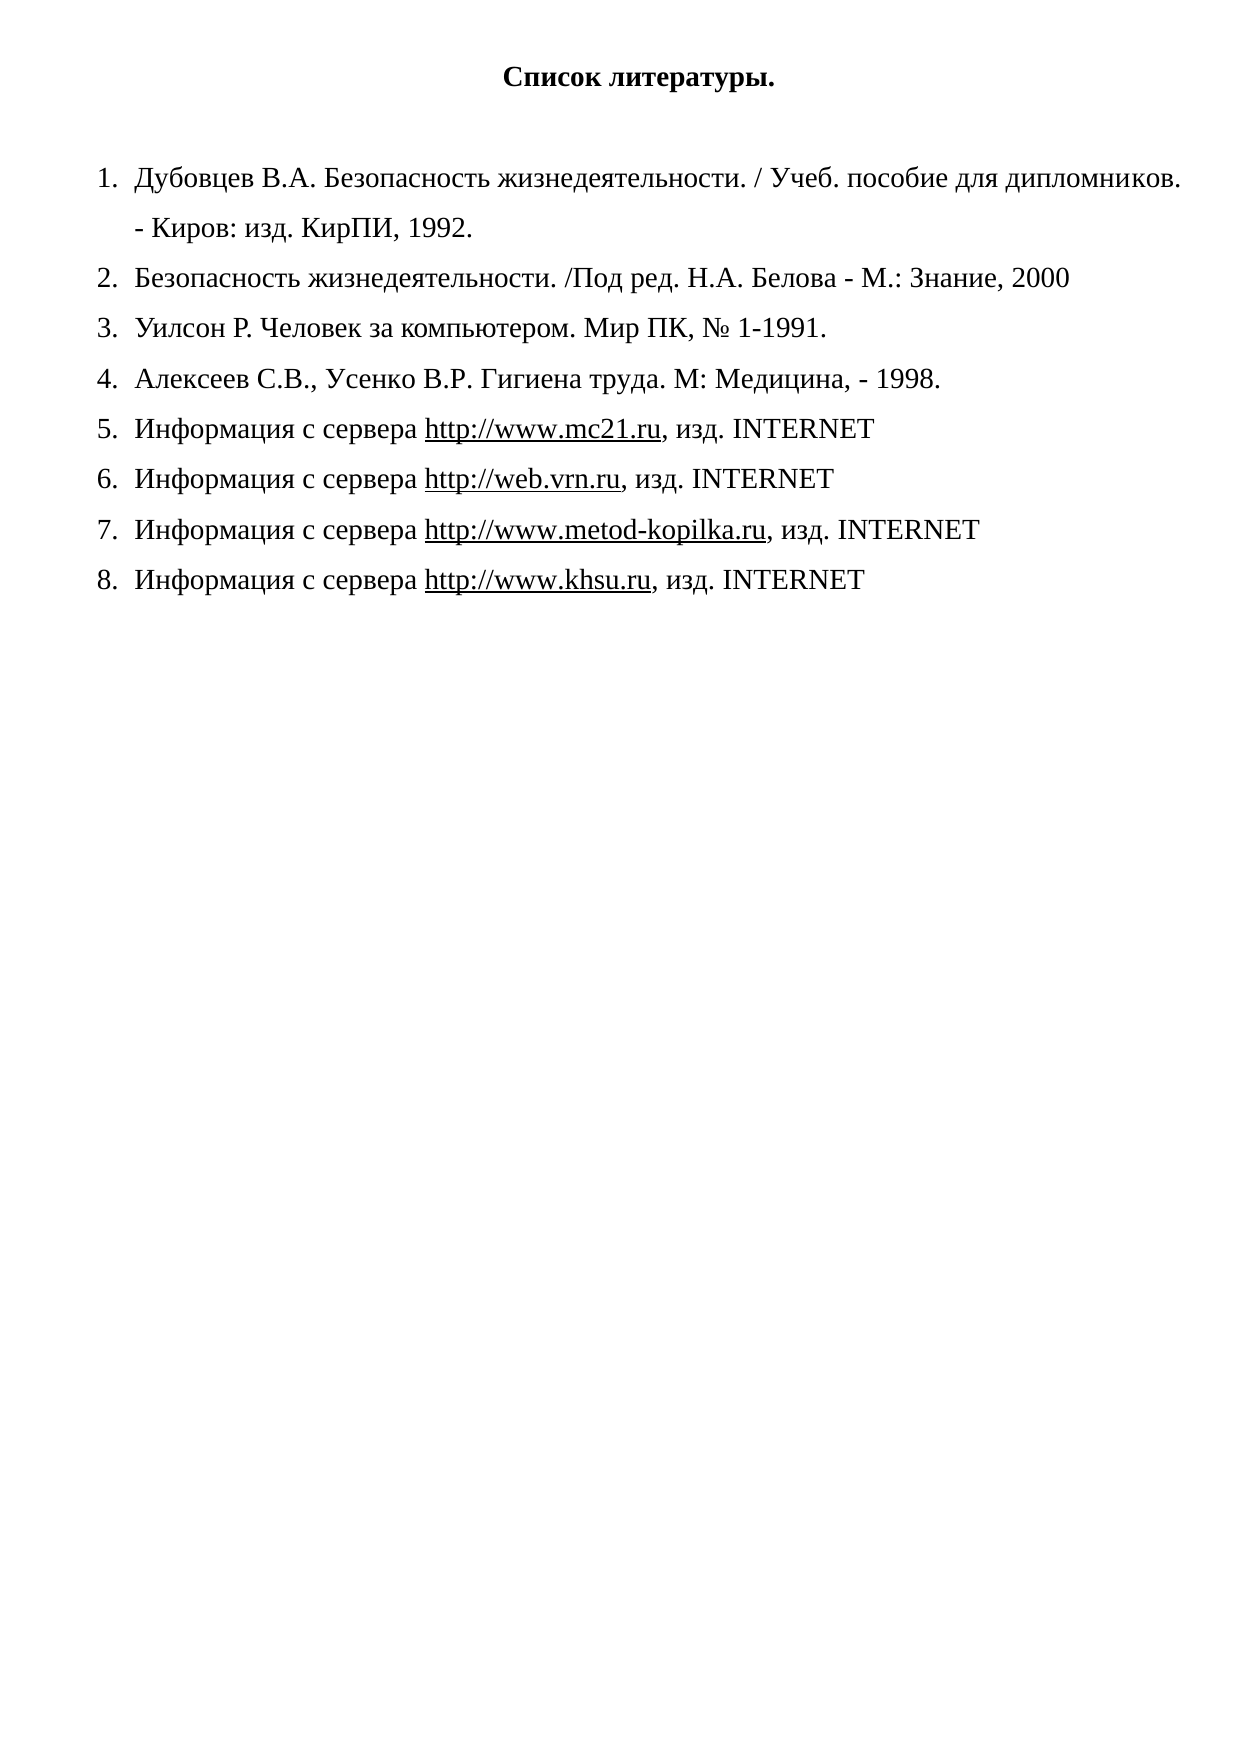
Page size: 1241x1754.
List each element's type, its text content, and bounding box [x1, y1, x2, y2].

list Безопасность жизнедеятельности. /Под ред. Н.А. Белова - М.: Знание, 2000 [97, 260, 1181, 294]
list Информация с сервера http://www.metod-kopilka.ru, изд. INTERNET [97, 512, 1181, 545]
list Информация с сервера http://www.khsu.ru, изд. INTERNET [97, 562, 1181, 596]
text Список литературы. [97, 59, 1181, 93]
list Информация с сервера http://www.mc21.ru, изд. INTERNET [97, 411, 1181, 445]
list Алексеев С.В., Усенко В.Р. Гигиена труда. М: Медицина, - 1998. [97, 361, 1181, 394]
list Уилсон Р. Человек за компьютером. Мир ПК, № 1-1991. [97, 311, 1181, 344]
list Дубовцев В.А. Безопасность жизнедеятельности. / Учеб. пособие для дипломников. - Киров: изд. КирПИ, 1992. [97, 160, 1181, 243]
list Информация с сервера http://web.vrn.ru, изд. INTERNET [97, 462, 1181, 495]
